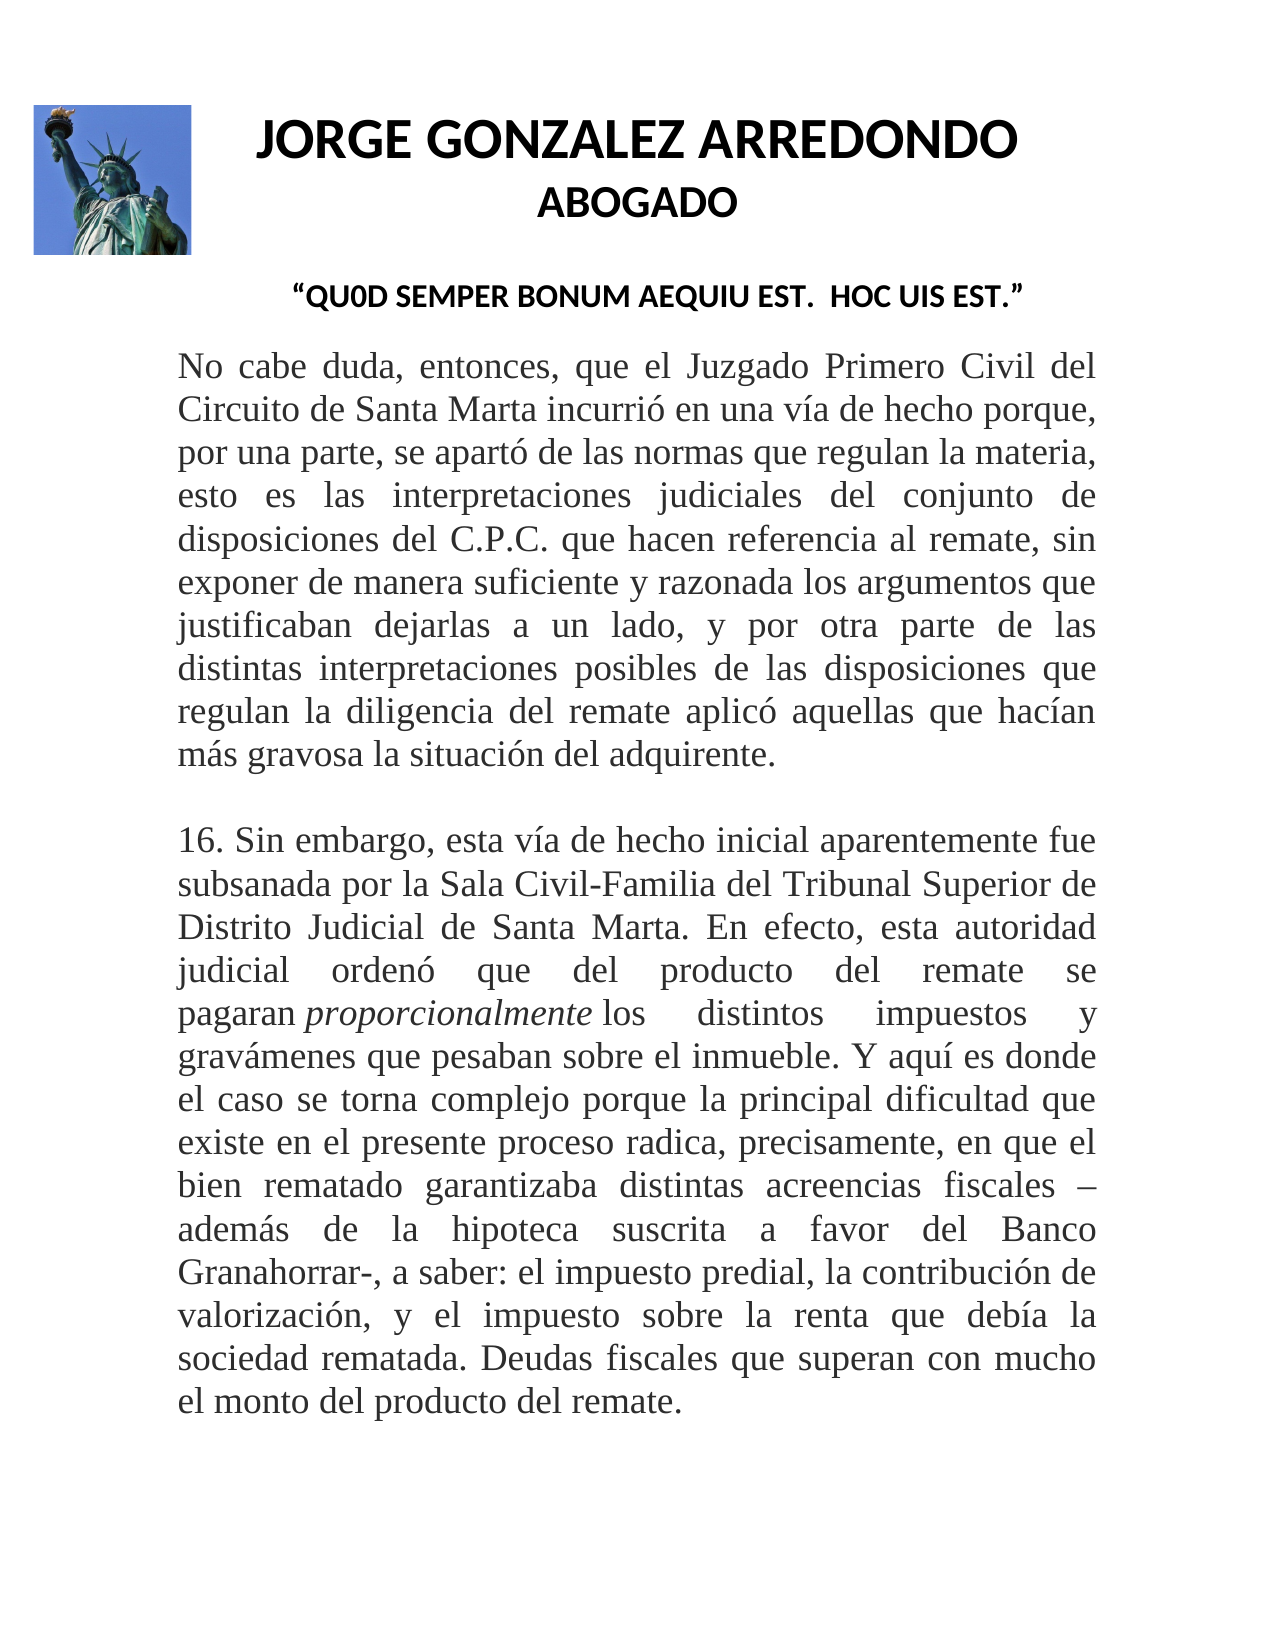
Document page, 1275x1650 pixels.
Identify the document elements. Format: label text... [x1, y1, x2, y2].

text 16. Sin embargo, esta vía de hecho inicial aparentemente fue subsanada por la Sala Civil-Familia del Tribunal Superior de Distrito Judicial de Santa Marta. En efecto, esta autoridad judicial ordenó que del producto del remate se pagaran proporcionalmente los distintos impuestos y gravámenes que pesaban sobre el inmueble. Y aquí es donde el caso se torna complejo porque la principal dificultad que existe en el presente proceso radica, precisamente, en que el bien rematado garantizaba distintas acreencias fiscales –además de la hipoteca suscrita a favor del Banco Granahorrar-, a saber: el impuesto predial, la contribución de valorización, y el impuesto sobre la renta que debía la sociedad rematada. Deudas fiscales que superan con mucho el monto del producto del remate. [177, 818, 1098, 1422]
picture [33, 105, 192, 255]
text No cabe duda, entonces, que el Juzgado Primero Civil del Circuito de Santa Marta incurrió en una vía de hecho porque, por una parte, se apartó de las normas que regulan la materia, esto es las interpretaciones judiciales del conjunto de disposiciones del C.P.C. que hacen referencia al remate, sin exponer de manera suficiente y razonada los argumentos que justificaban dejarlas a un lado, y por otra parte de las distintas interpretaciones posibles de las disposiciones que regulan la diligencia del remate aplicó aquellas que hacían más gravosa la situación del adquirente. [177, 343, 1098, 775]
